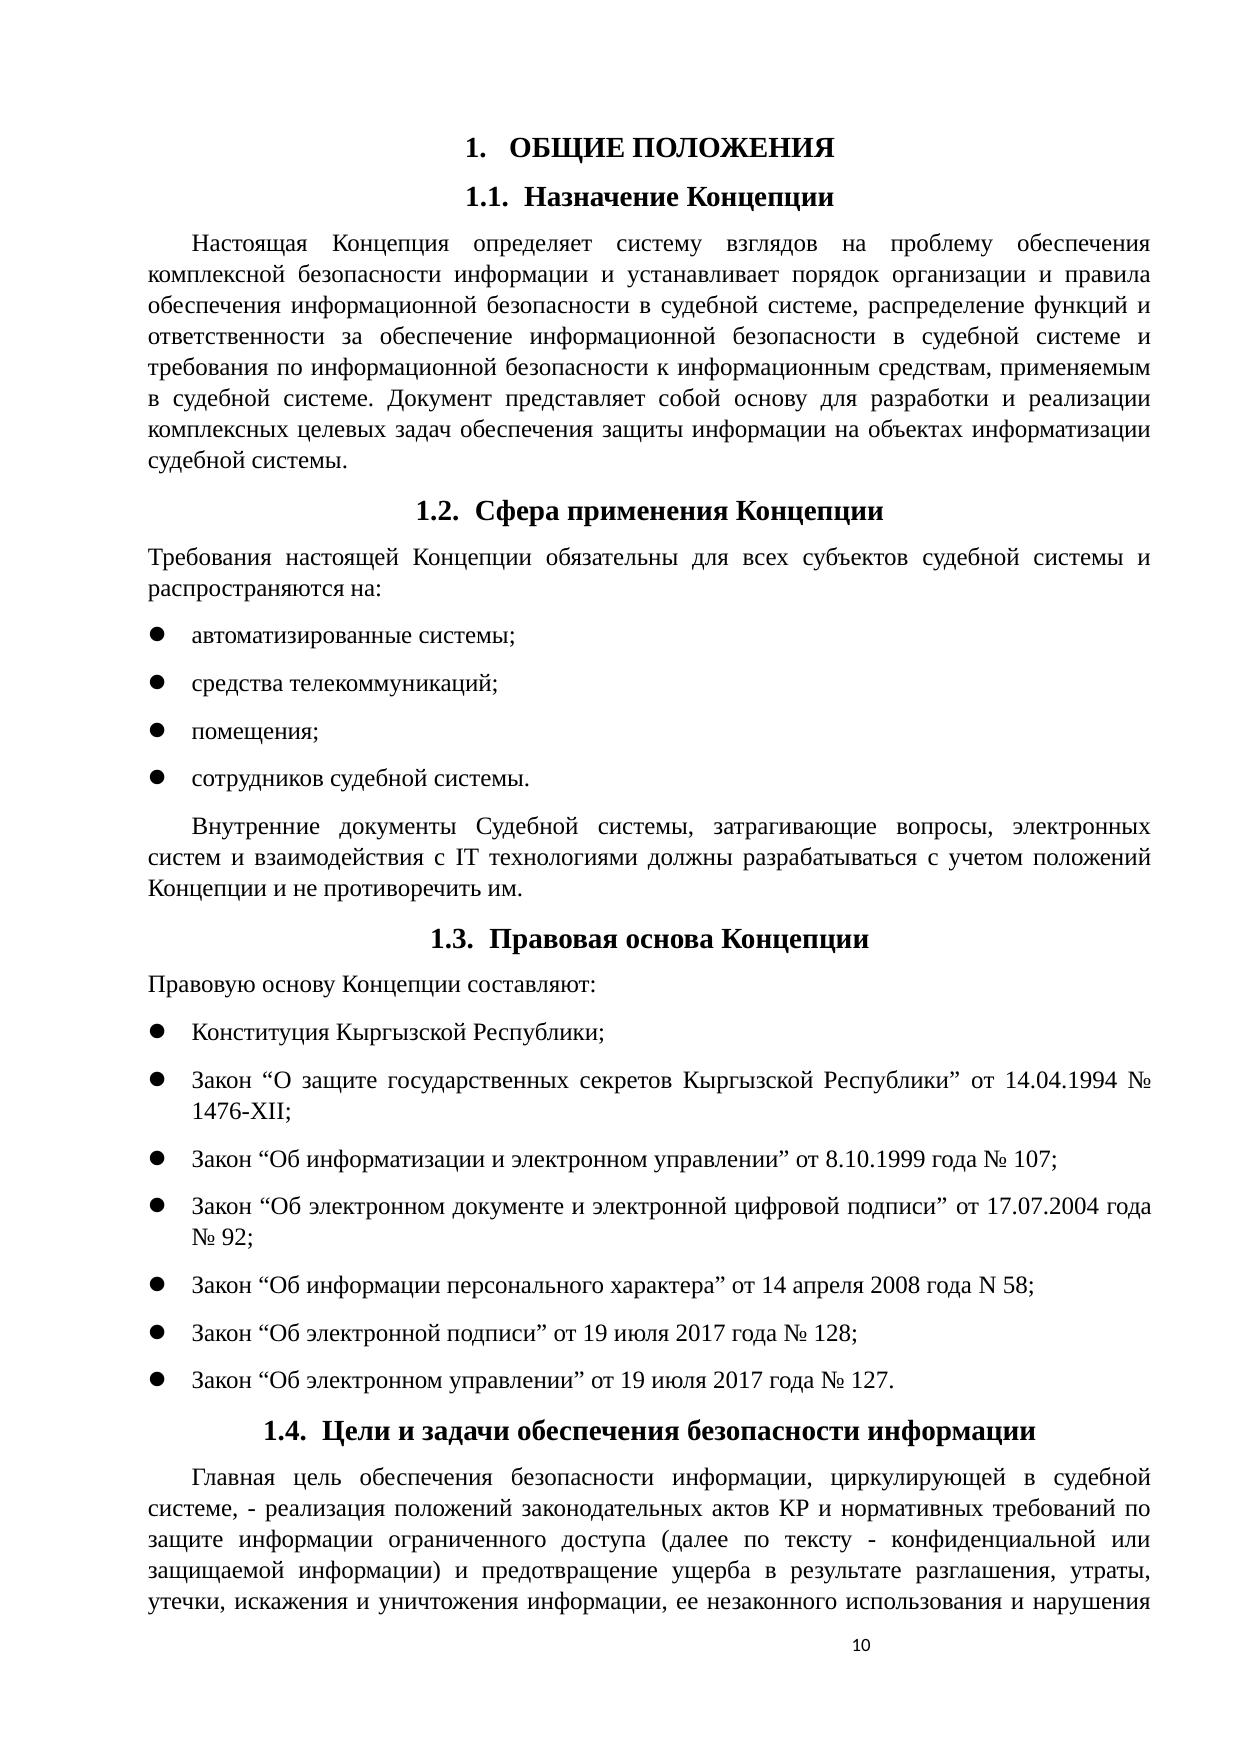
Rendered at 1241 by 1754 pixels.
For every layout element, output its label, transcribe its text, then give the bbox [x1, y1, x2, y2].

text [148, 1462, 1152, 1615]
text Правовую основу Концепции составляют: [148, 969, 1152, 998]
text Настоящая Концепция определяет систему взглядов на проблему обеспечения комплексной безопасности информации и устанавливает порядок организации и правила обеспечения информационной безопасности в судебной системе, распределение функций и ответственности за обеспечение информационной безопасности в судебной системе и требования по информационной безопасности к информационным средствам, применяемым в судебной системе. Документ представляет собой основу для разработки и реализации комплексных целевых задач обеспечения защиты информации на объектах информатизации судебной системы. [148, 228, 1152, 474]
list помещения; [148, 716, 1152, 744]
subtitle Сфера применения Концепции [148, 493, 1152, 526]
list Закон “Об электронном документе и электронной цифровой подписи” от 17.07.2004 года № 92; [148, 1191, 1152, 1251]
list Закон “О защите государственных секретов Кыргызской Республики” от 14.04.1994 № 1476-XII; [148, 1065, 1152, 1125]
list средства телекоммуникаций; [148, 668, 1152, 697]
list Закон “Об информатизации и электронном управлении” от 8.10.1999 года № 107; [148, 1144, 1152, 1172]
list сотрудников судебной системы. [148, 763, 1152, 792]
list автоматизированные системы; [148, 620, 1152, 649]
list Конституция Кыргызской Республики; [148, 1017, 1152, 1046]
text Внутренние документы Судебной системы, затрагивающие вопросы, электронных систем и взаимодействия с IT технологиями должны разрабатываться с учетом положений Концепции и не противоречить им. [148, 811, 1152, 902]
subtitle ОБЩИЕ ПОЛОЖЕНИЯ [148, 131, 1152, 164]
subtitle Цели и задачи обеспечения безопасности информации [148, 1413, 1152, 1447]
list Закон “Об информации персонального характера” от 14 апреля 2008 года N 58; [148, 1270, 1152, 1299]
list Закон “Об электронном управлении” от 19 июля 2017 года № 127. [148, 1366, 1152, 1394]
subtitle Правовая основа Концепции [148, 921, 1152, 954]
text Требования настоящей Концепции обязательны для всех субъектов судебной системы и распространяются на: [148, 542, 1152, 601]
subtitle Назначение Концепции [148, 179, 1152, 213]
list Закон “Об электронной подписи” от 19 июля 2017 года № 128; [148, 1318, 1152, 1347]
